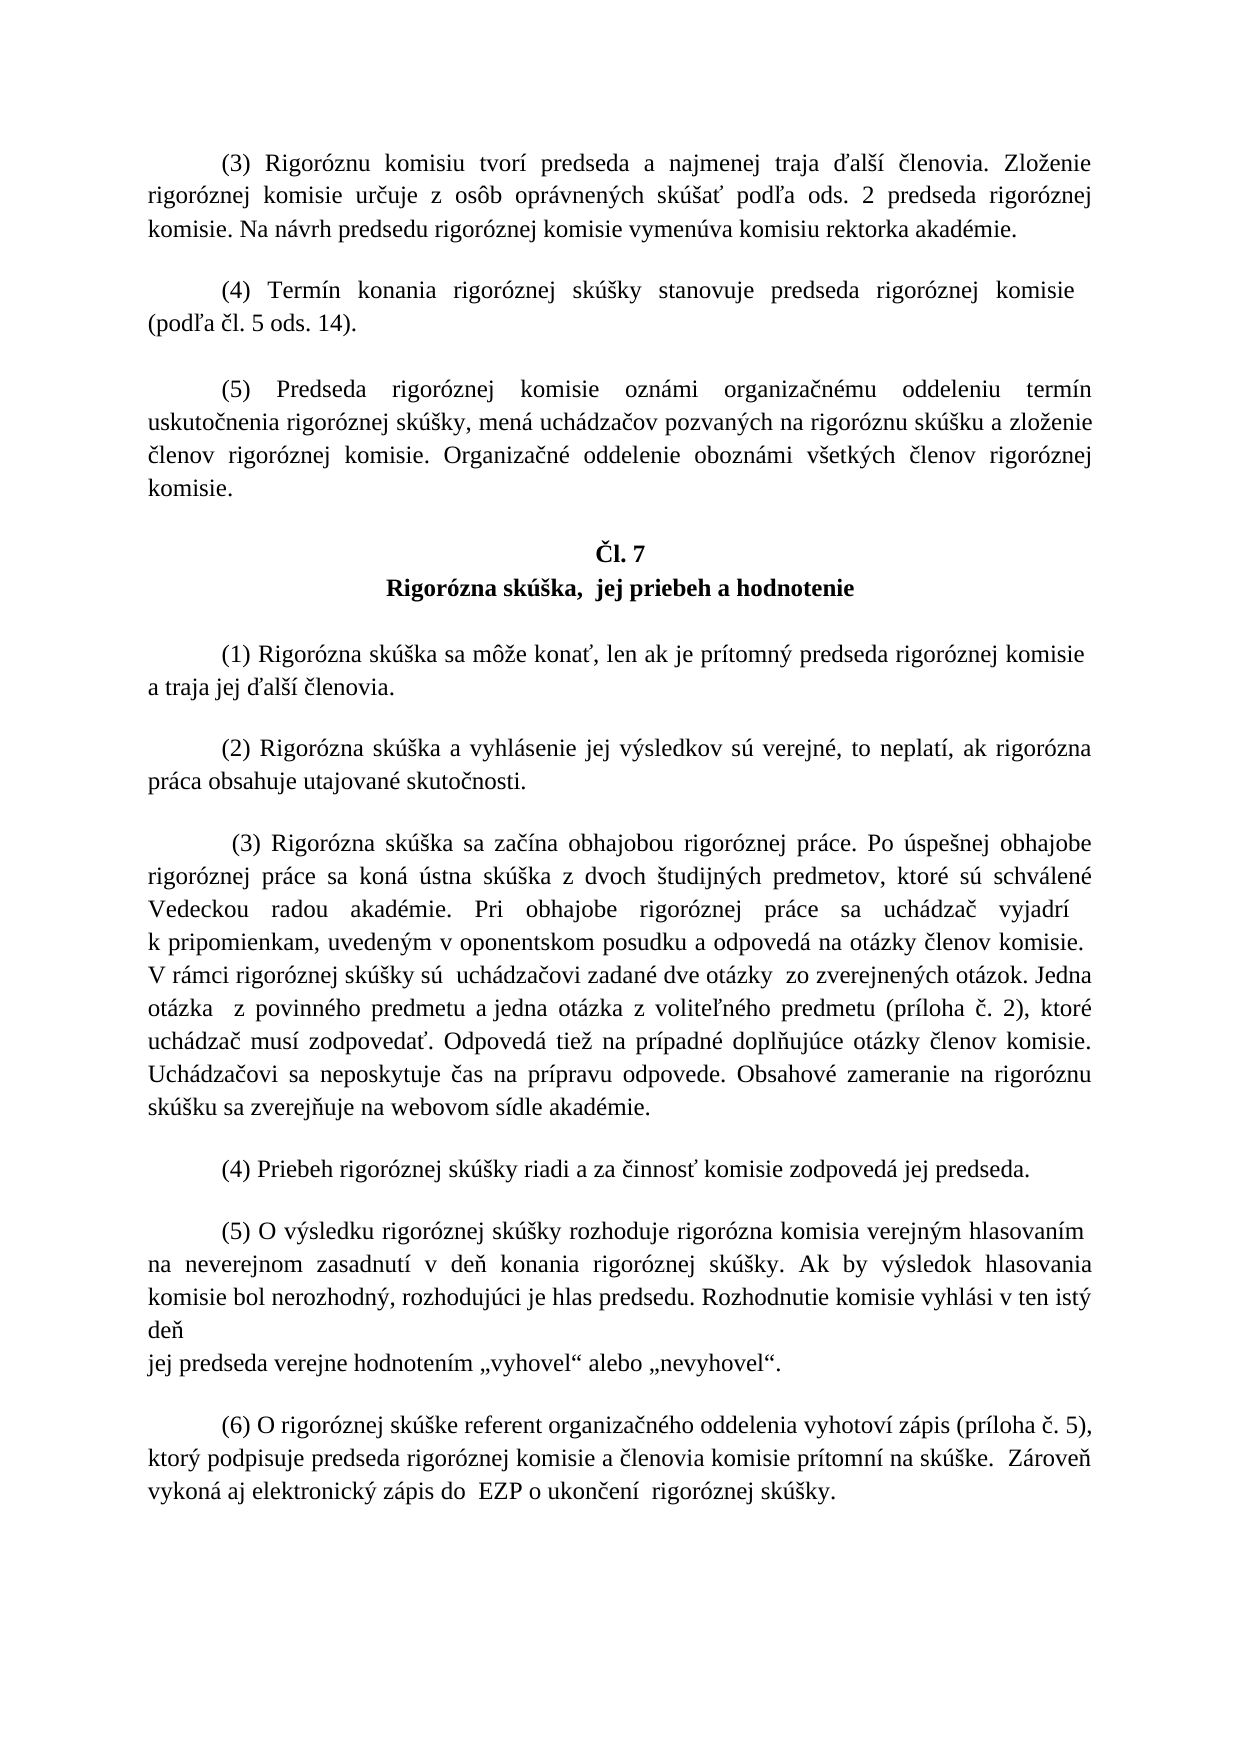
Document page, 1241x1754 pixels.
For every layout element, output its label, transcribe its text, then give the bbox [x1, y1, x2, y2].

text (4) Priebeh rigoróznej skúšky riadi a za činnosť komisie zodpovedá jej predseda. [148, 1154, 1093, 1183]
text (3) Rigorózna skúška sa začína obhajobou rigoróznej práce. Po úspešnej obhajobe rigoróznej práce sa koná ústna skúška z dvoch študijných predmetov, ktoré sú schválené Vedeckou radou akadémie. Pri obhajobe rigoróznej práce sa uchádzač vyjadrí k pripomienkam, uvedeným v oponentskom posudku a odpovedá na otázky členov komisie. V rámci rigoróznej skúšky sú uchádzačovi zadané dve otázky zo zverejnených otázok. Jedna otázka z povinného predmetu a jedna otázka z voliteľného predmetu (príloha č. 2), ktoré uchádzač musí zodpovedať. Odpovedá tiež na prípadné doplňujúce otázky členov komisie. Uchádzačovi sa neposkytuje čas na prípravu odpovede. Obsahové zameranie na rigoróznu skúšku sa zverejňuje na webovom sídle akadémie. [148, 828, 1093, 1121]
text Rigorózna skúška, jej priebeh a hodnotenie [148, 573, 1093, 601]
text (3) Rigoróznu komisiu tvorí predseda a najmenej traja ďalší členovia. Zloženie rigoróznej komisie určuje z osôb oprávnených skúšať podľa ods. 2 predseda rigoróznej komisie. Na návrh predsedu rigoróznej komisie vymenúva komisiu rektorka akadémie. [148, 148, 1093, 242]
text Čl. 7 [148, 539, 1093, 568]
text (2) Rigorózna skúška a vyhlásenie jej výsledkov sú verejné, to neplatí, ak rigorózna práca obsahuje utajované skutočnosti. [148, 733, 1093, 795]
text (4) Termín konania rigoróznej skúšky stanovuje predseda rigoróznej komisie (podľa čl. 5 ods. 14). [148, 275, 1093, 337]
text (6) O rigoróznej skúške referent organizačného oddelenia vyhotoví zápis (príloha č. 5), ktorý podpisuje predseda rigoróznej komisie a členovia komisie prítomní na skúške. Zároveň vykoná aj elektronický zápis do EZP o ukončení rigoróznej skúšky. [148, 1410, 1093, 1504]
text (1) Rigorózna skúška sa môže konať, len ak je prítomný predseda rigoróznej komisie a traja jej ďalší členovia. [148, 639, 1093, 700]
text (5) Predseda rigoróznej komisie oznámi organizačnému oddeleniu termín uskutočnenia rigoróznej skúšky, mená uchádzačov pozvaných na rigoróznu skúšku a zloženie členov rigoróznej komisie. Organizačné oddelenie oboznámi všetkých členov rigoróznej komisie. [148, 374, 1093, 502]
text (5) O výsledku rigoróznej skúšky rozhoduje rigorózna komisia verejným hlasovaním na neverejnom zasadnutí v deň konania rigoróznej skúšky. Ak by výsledok hlasovania komisie bol nerozhodný, rozhodujúci je hlas predsedu. Rozhodnutie komisie vyhlási v ten istý deň jej predseda verejne hodnotením „vyhovel“ alebo „nevyhovel“. [148, 1216, 1093, 1377]
